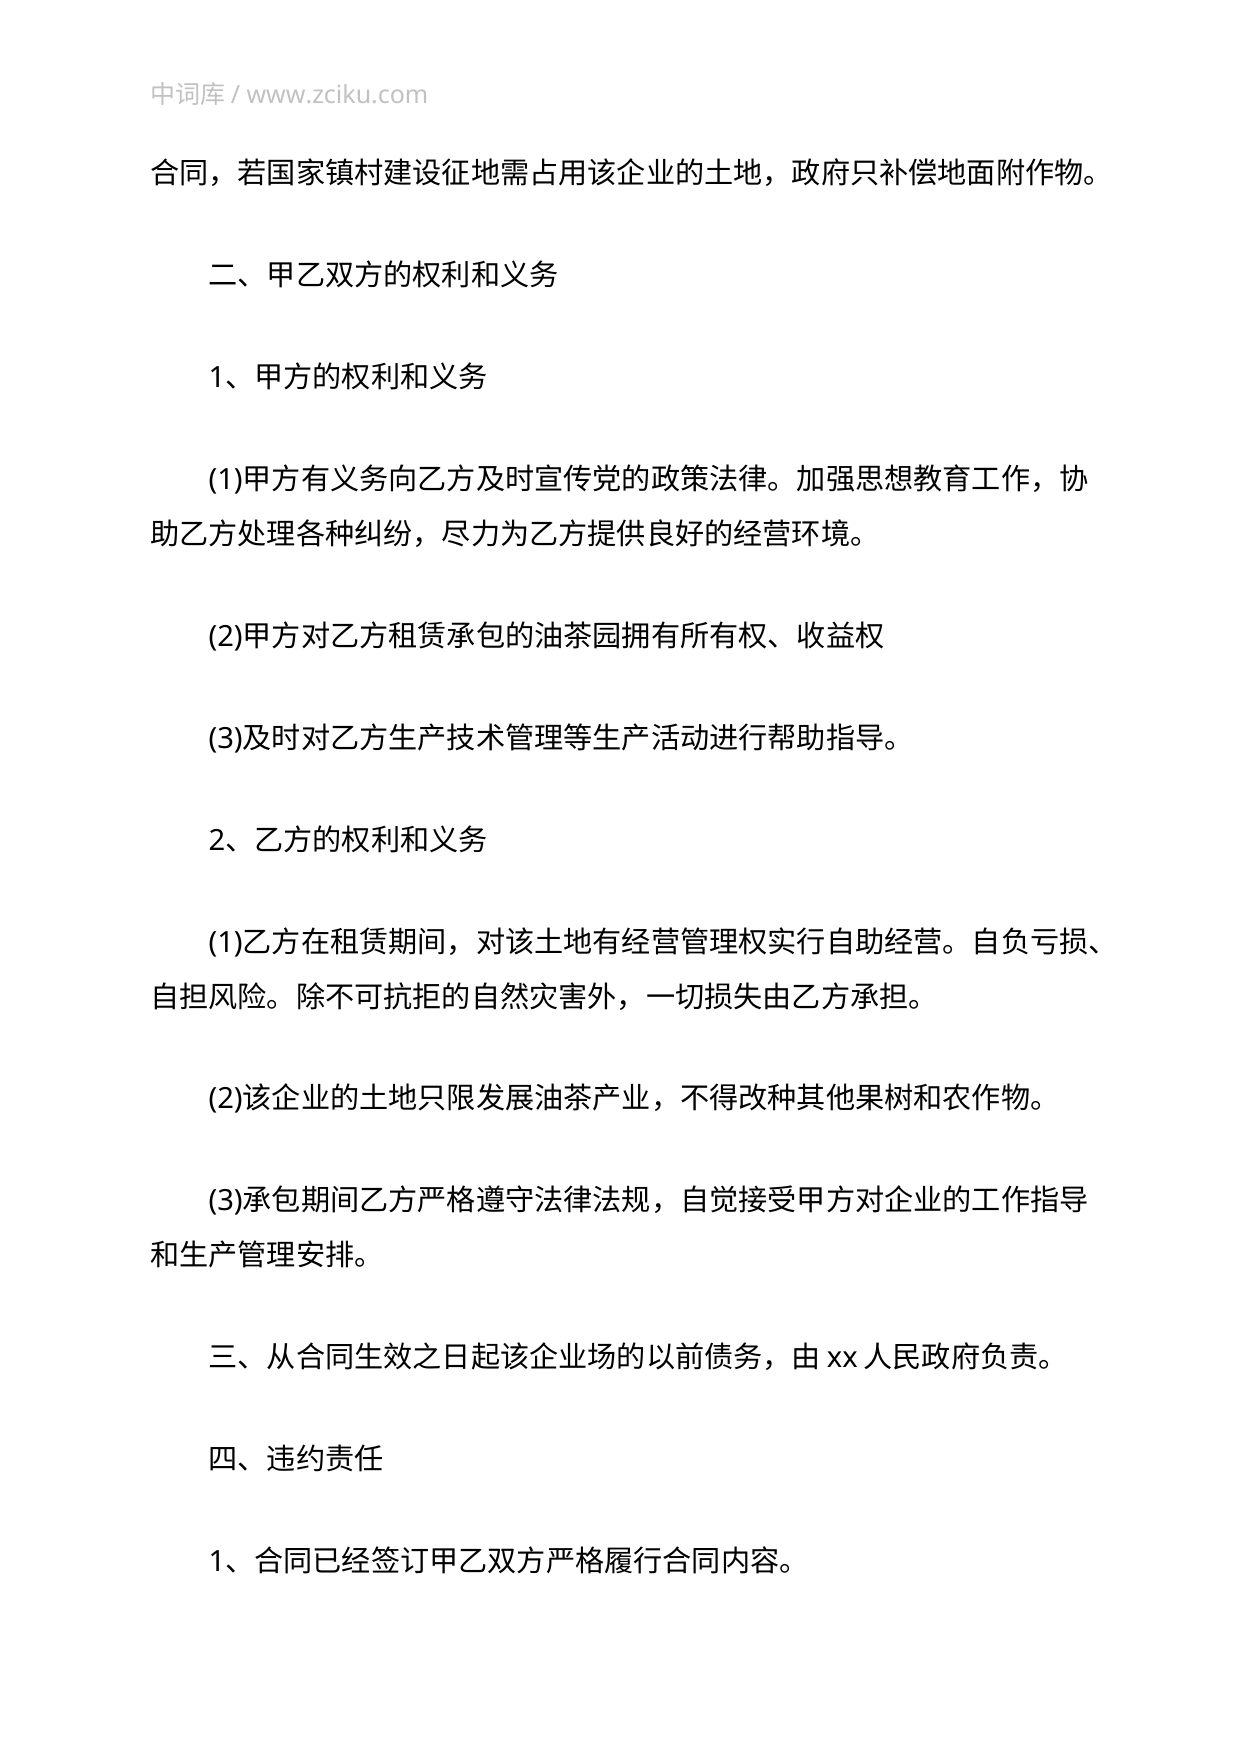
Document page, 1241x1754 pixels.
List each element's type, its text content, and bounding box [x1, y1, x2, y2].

text (1)甲方有义务向乙方及时宣传党的政策法律。加强思想教育工作，协助乙方处理各种纠纷，尽力为乙方提供良好的经营环境。 [150, 456, 1090, 553]
text 1、合同已经签订甲乙双方严格履行合同内容。 [150, 1537, 1090, 1580]
text (2)该企业的土地只限发展油茶产业，不得改种其他果树和农作物。 [150, 1075, 1090, 1117]
text 2、乙方的权利和义务 [150, 816, 1090, 859]
text 二、甲乙双方的权利和义务 [150, 252, 1090, 294]
text (3)承包期间乙方严格遵守法律法规，自觉接受甲方对企业的工作指导和生产管理安排。 [150, 1177, 1090, 1274]
text 三、从合同生效之日起该企业场的以前债务，由xx人民政府负责。 [150, 1334, 1090, 1376]
text (3)及时对乙方生产技术管理等生产活动进行帮助指导。 [150, 714, 1090, 757]
text (2)甲方对乙方租赁承包的油茶园拥有所有权、收益权 [150, 612, 1090, 655]
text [150, 150, 1090, 192]
text (1)乙方在租赁期间，对该土地有经营管理权实行自助经营。自负亏损、自担风险。除不可抗拒的自然灾害外，一切损失由乙方承担。 [150, 918, 1090, 1016]
text 1、甲方的权利和义务 [150, 353, 1090, 396]
text 四、违约责任 [150, 1436, 1090, 1478]
